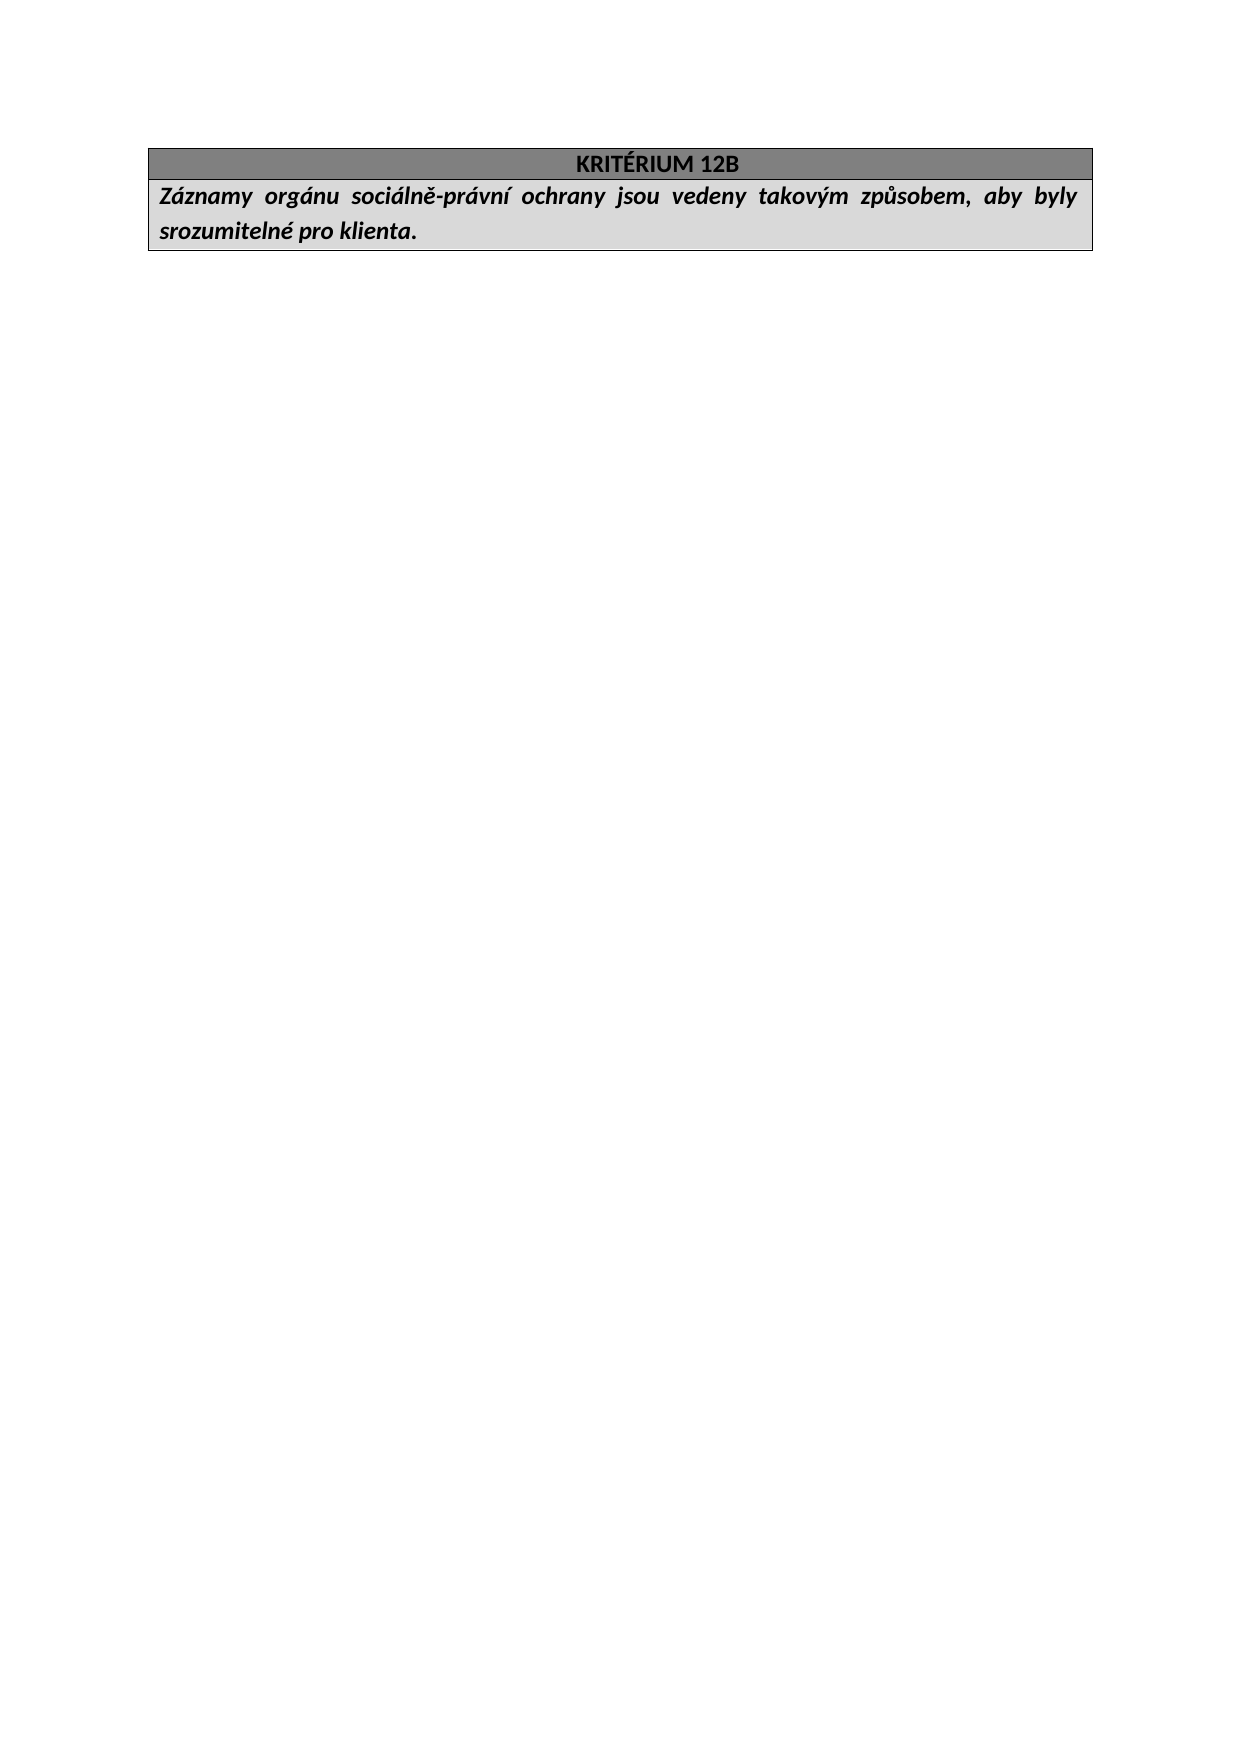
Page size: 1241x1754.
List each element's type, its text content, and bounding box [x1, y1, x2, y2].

table_header KRITÉRIUM 12B [149, 149, 1092, 179]
table_cell Záznamy orgánu sociálně-právní ochrany jsou vedeny takovým způsobem, aby byly srozumitelné pro klienta. [149, 180, 1092, 249]
